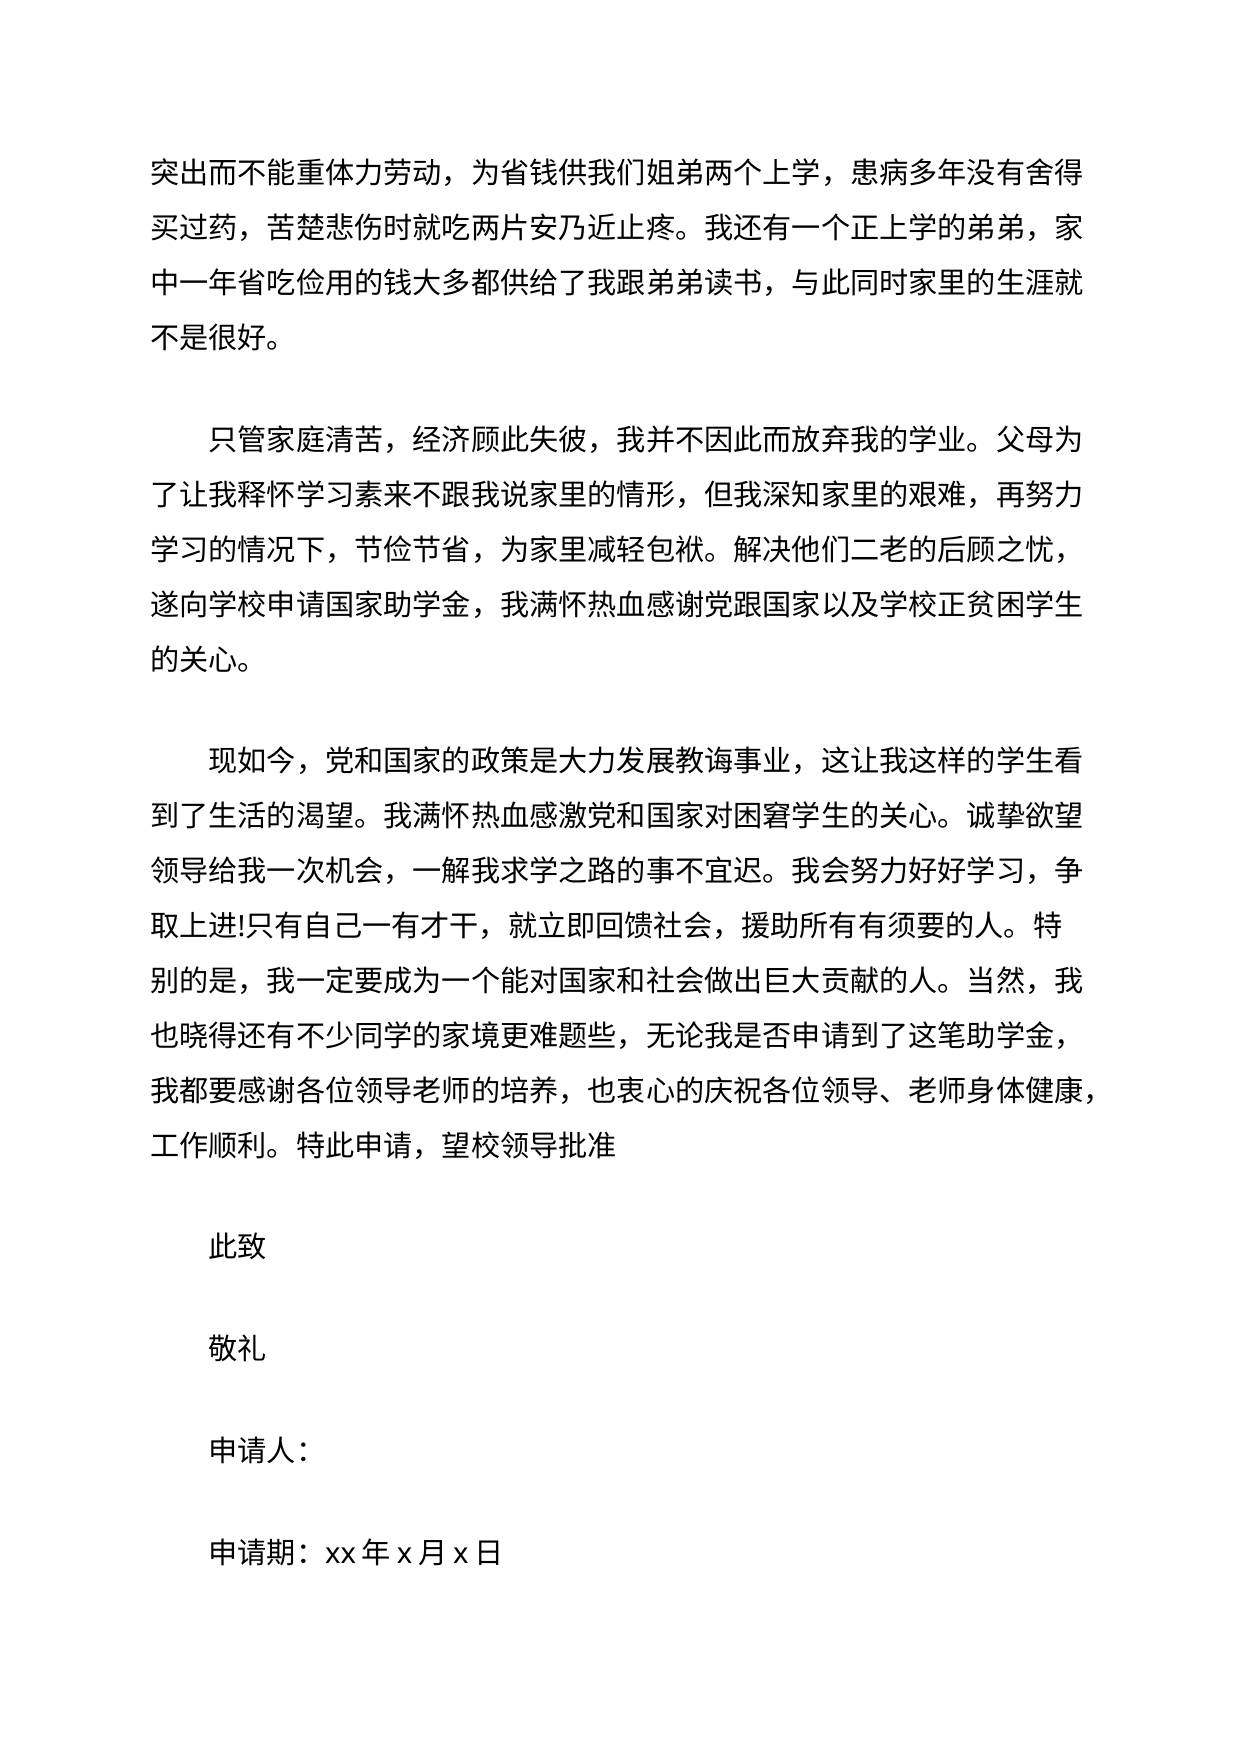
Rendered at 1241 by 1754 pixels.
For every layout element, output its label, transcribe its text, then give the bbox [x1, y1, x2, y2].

text 敬礼 [150, 1326, 1090, 1368]
text 申请人： [150, 1427, 1090, 1470]
text 只管家庭清苦，经济顾此失彼，我并不因此而放弃我的学业。父母为了让我释怀学习素来不跟我说家里的情形，但我深知家里的艰难，再努力学习的情况下，节俭节省，为家里减轻包袱。解决他们二老的后顾之忧，遂向学校申请国家助学金，我满怀热血感谢党跟国家以及学校正贫困学生的关心。 [150, 416, 1090, 678]
text 此致 [150, 1224, 1090, 1266]
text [150, 150, 1090, 357]
text 申请期：xx年x月x日 [150, 1529, 1090, 1572]
text 现如今，党和国家的政策是大力发展教诲事业，这让我这样的学生看到了生活的渴望。我满怀热血感激党和国家对困窘学生的关心。诚挚欲望领导给我一次机会，一解我求学之路的事不宜迟。我会努力好好学习，争取上进!只有自己一有才干，就立即回馈社会，援助所有有须要的人。特别的是，我一定要成为一个能对国家和社会做出巨大贡献的人。当然，我也晓得还有不少同学的家境更难题些，无论我是否申请到了这笔助学金，我都要感谢各位领导老师的培养，也衷心的庆祝各位领导、老师身体健康，工作顺利。特此申请，望校领导批准 [150, 738, 1090, 1164]
